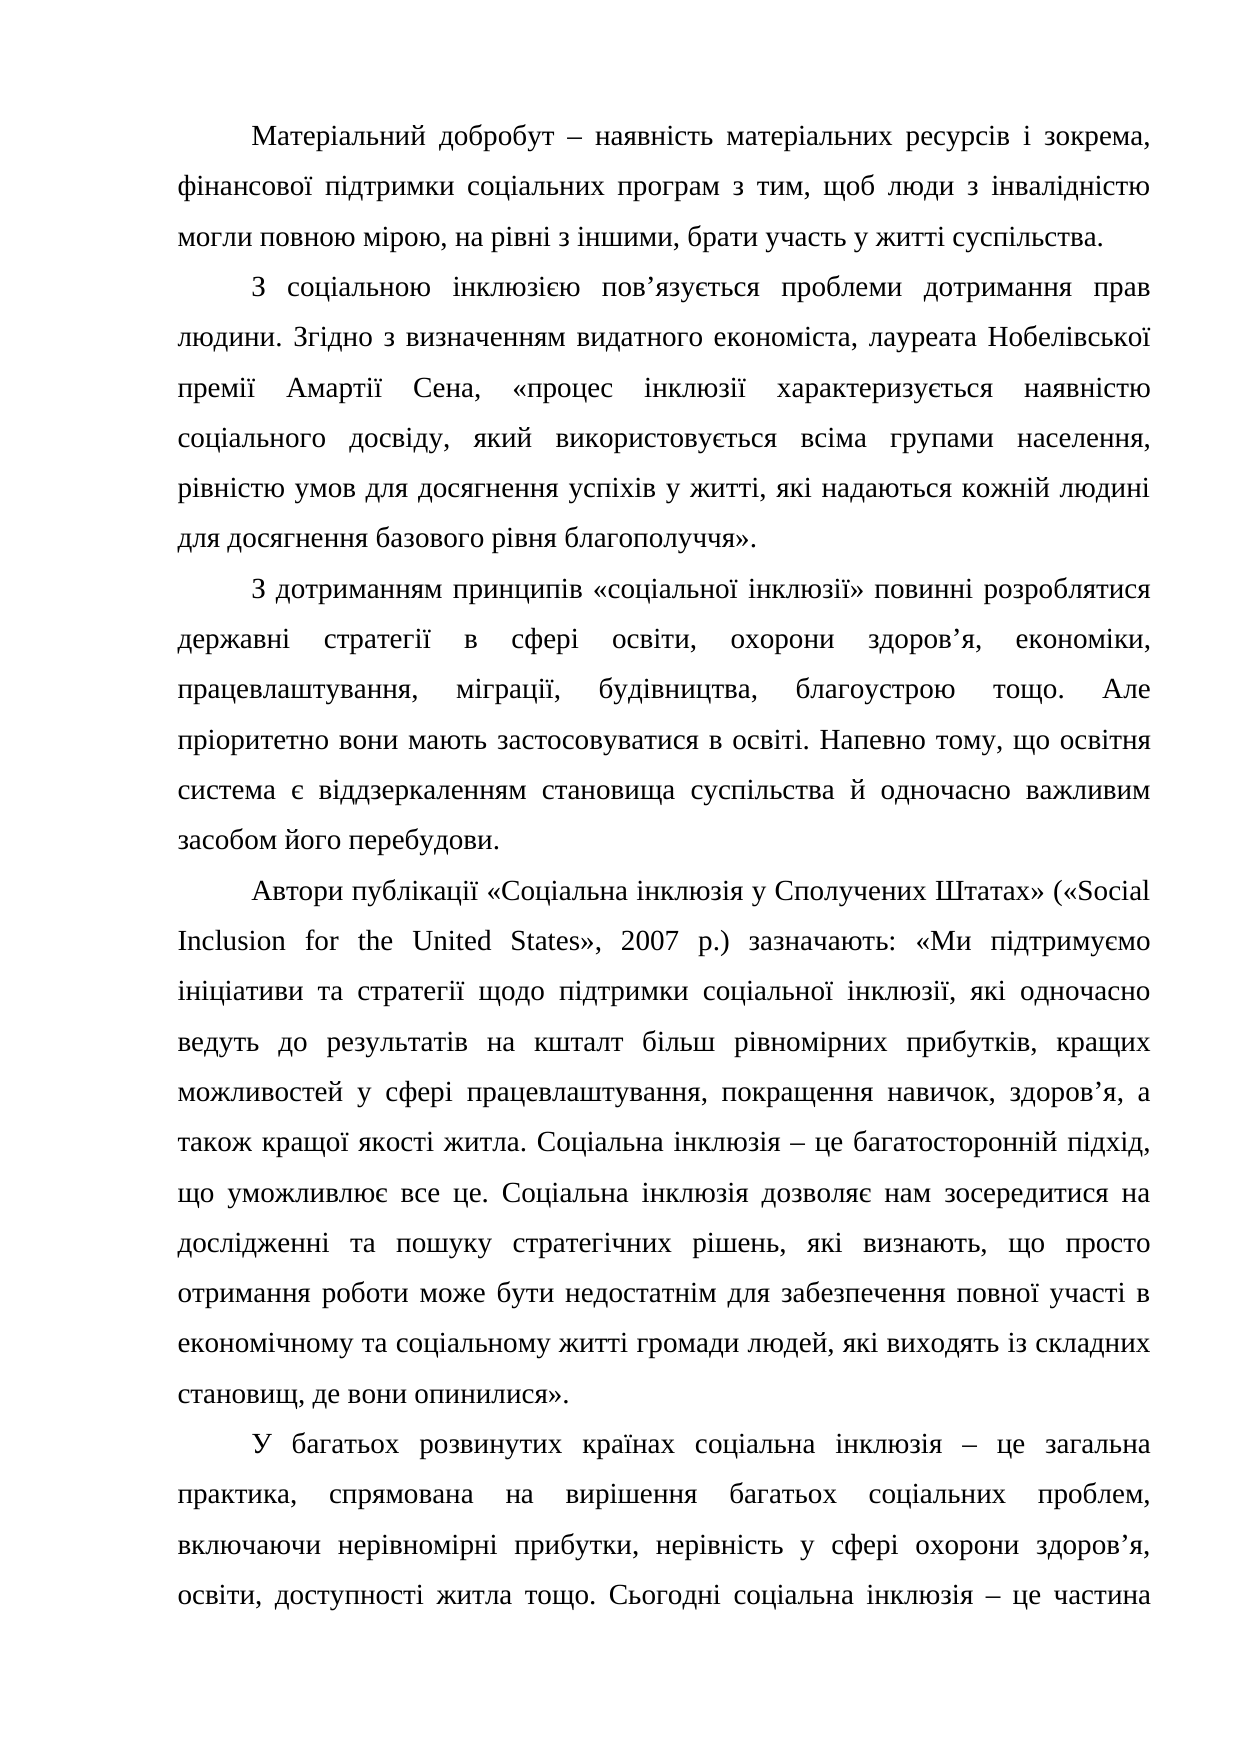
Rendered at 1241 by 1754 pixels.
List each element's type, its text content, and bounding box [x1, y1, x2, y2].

text З дотриманням принципів «соціальної інклюзії» повинні розроблятися державні стратегії в сфері освіти, охорони здоров’я, економіки, працевлаштування, міграції, будівництва, благоустрою тощо. Але пріоритетно вони мають застосовуватися в освіті. Напевно тому, що освітня система є віддзеркаленням становища суспільства й одночасно важливим засобом його перебудови. [177, 571, 1152, 856]
text Матеріальний добробут – наявність матеріальних ресурсів і зокрема, фінансової підтримки соціальних програм з тим, щоб люди з інвалідністю могли повною мірою, на рівні з іншими, брати участь у житті суспільства. [177, 118, 1152, 252]
text З соціальною інклюзією пов’язується проблеми дотримання прав людини. Згідно з визначенням видатного економіста, лауреата Нобелівської премії Амартії Сена, «процес інклюзії характеризується наявністю соціального досвіду, який використовується всіма групами населення, рівністю умов для досягнення успіхів у житті, які надаються кожній людині для досягнення базового рівня благополуччя». [177, 269, 1152, 554]
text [177, 1426, 1152, 1611]
text Автори публікації «Соціальна інклюзія у Сполучених Штатах» («Social Inclusion for the United States», 2007 р.) зазначають: «Ми підтримуємо ініціативи та стратегії щодо підтримки соціальної інклюзії, які одночасно ведуть до результатів на кшталт більш рівномірних прибутків, кращих можливостей у сфері працевлаштування, покращення навичок, здоров’я, а також кращої якості житла. Соціальна інклюзія – це багатосторонній підхід, що уможливлює все це. Соціальна інклюзія дозволяє нам зосередитися на дослідженні та пошуку стратегічних рішень, які визнають, що просто отримання роботи може бути недостатнім для забезпечення повної участі в економічному та соціальному житті громади людей, які виходять із складних становищ, де вони опинилися». [177, 873, 1152, 1409]
